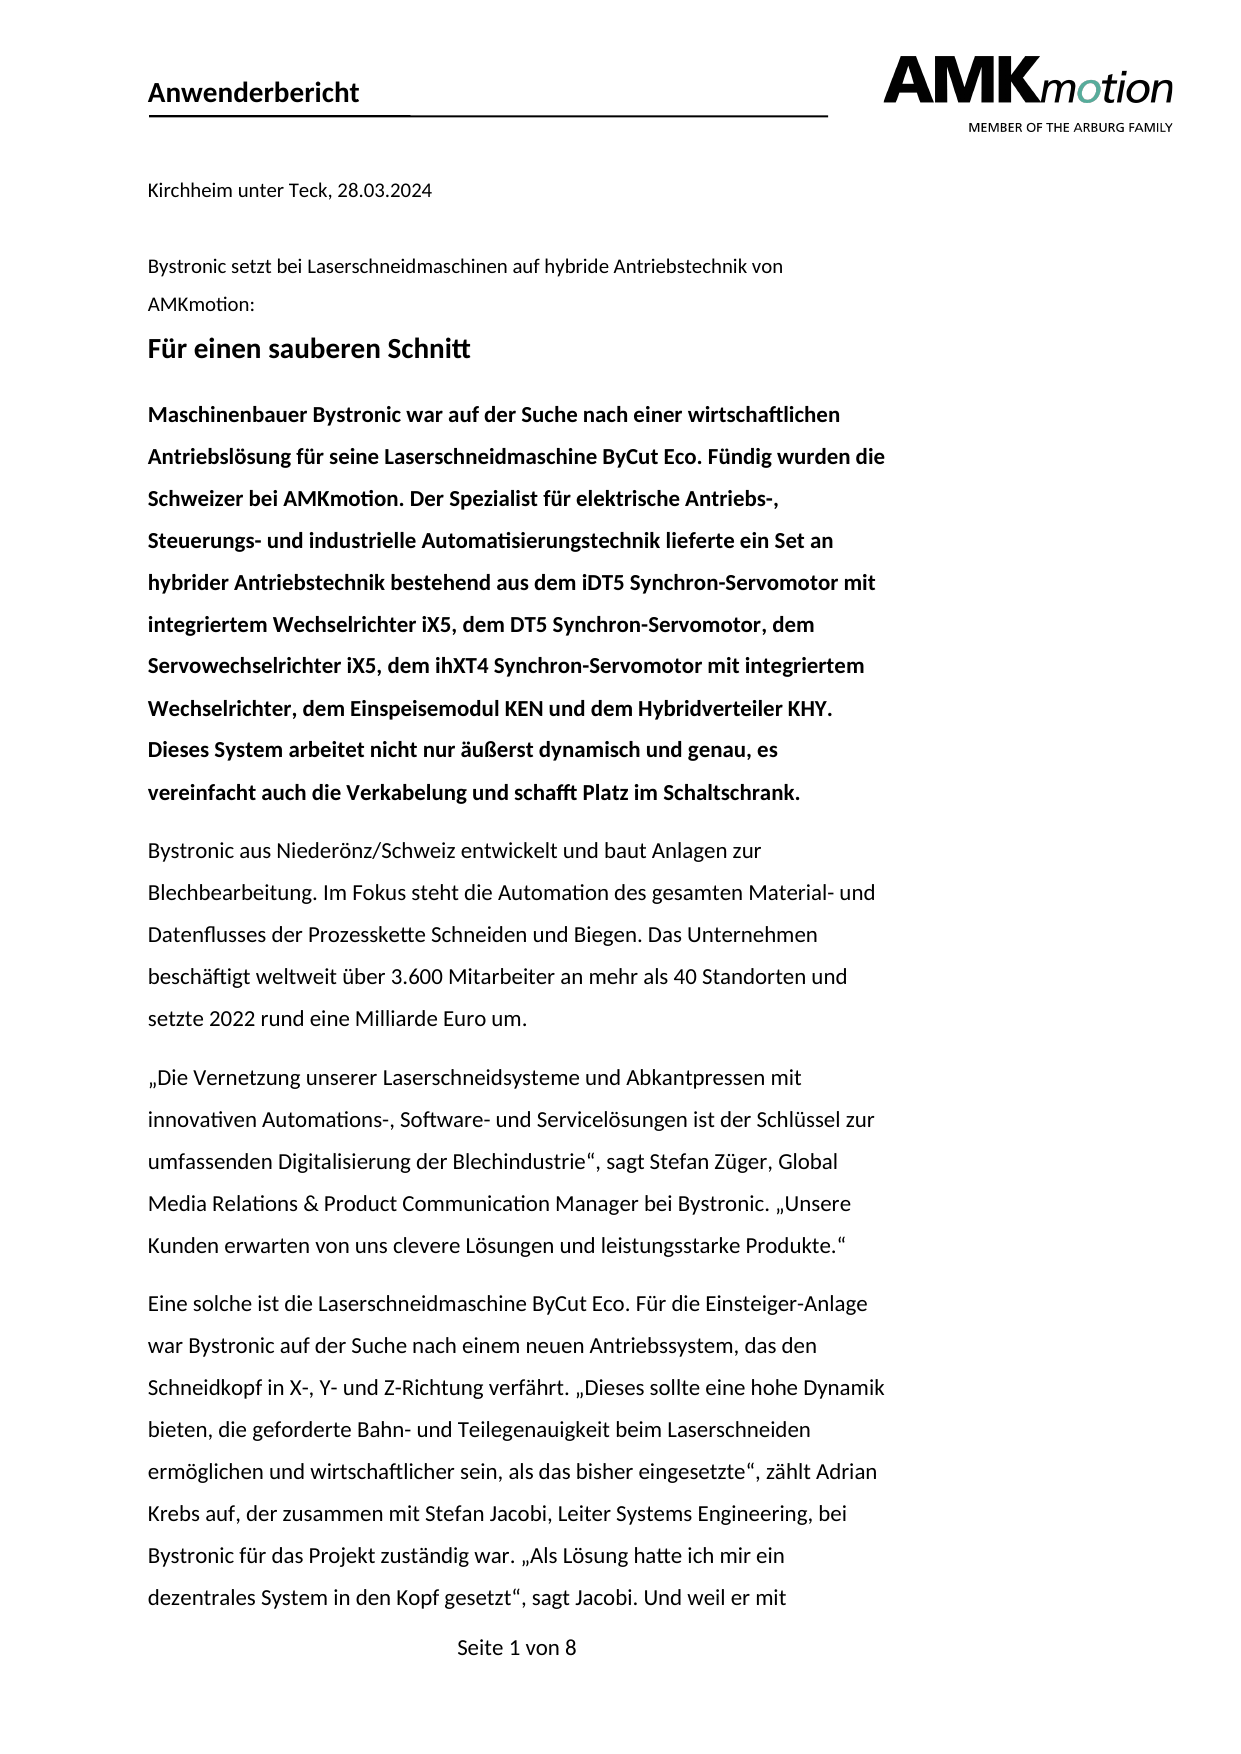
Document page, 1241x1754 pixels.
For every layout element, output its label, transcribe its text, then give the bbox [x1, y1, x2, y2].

picture [883, 56, 1173, 132]
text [148, 1289, 886, 1611]
text Bystronic aus Niederönz/Schweiz entwickelt und baut Anlagen zur Blechbearbeitung. Im Fokus steht die Automation des gesamten Material- und Datenflusses der Prozesskette Schneiden und Biegen. Das Unternehmen beschäftigt weltweit über 3.600 Mitarbeiter an mehr als 40 Standorten und setzte 2022 rund eine Milliarde Euro um. [148, 836, 886, 1032]
text Kirchheim unter Teck, 28.03.2024 [148, 177, 886, 203]
text Bystronic setzt bei Laserschneidmaschinen auf hybride Antriebstechnik von AMKmotion: [148, 253, 886, 317]
text Maschinenbauer Bystronic war auf der Suche nach einer wirtschaftlichen Antriebslösung für seine Laserschneidmaschine ByCut Eco. Fündig wurden die Schweizer bei AMKmotion. Der Spezialist für elektrische Antriebs-, Steuerungs- und industrielle Automatisierungstechnik lieferte ein Set an hybrider Antriebstechnik bestehend aus dem iDT5 Synchron-Servomotor mit integriertem Wechselrichter iX5, dem DT5 Synchron-Servomotor, dem Servowechselrichter iX5, dem ihXT4 Synchron-Servomotor mit integriertem Wechselrichter, dem Einspeisemodul KEN und dem Hybridverteiler KHY. Dieses System arbeitet nicht nur äußerst dynamisch und genau, es vereinfacht auch die Verkabelung und schafft Platz im Schaltschrank. [148, 400, 886, 806]
text Für einen sauberen Schnitt [148, 330, 886, 365]
text „Die Vernetzung unserer Laserschneidsysteme und Abkantpressen mit innovativen Automations-, Software- und Servicelösungen ist der Schlüssel zur umfassenden Digitalisierung der Blechindustrie“, sagt Stefan Züger, Global Media Relations & Product Communication Manager bei Bystronic. „Unsere Kunden erwarten von uns clevere Lösungen und leistungsstarke Produkte.“ [148, 1063, 886, 1259]
